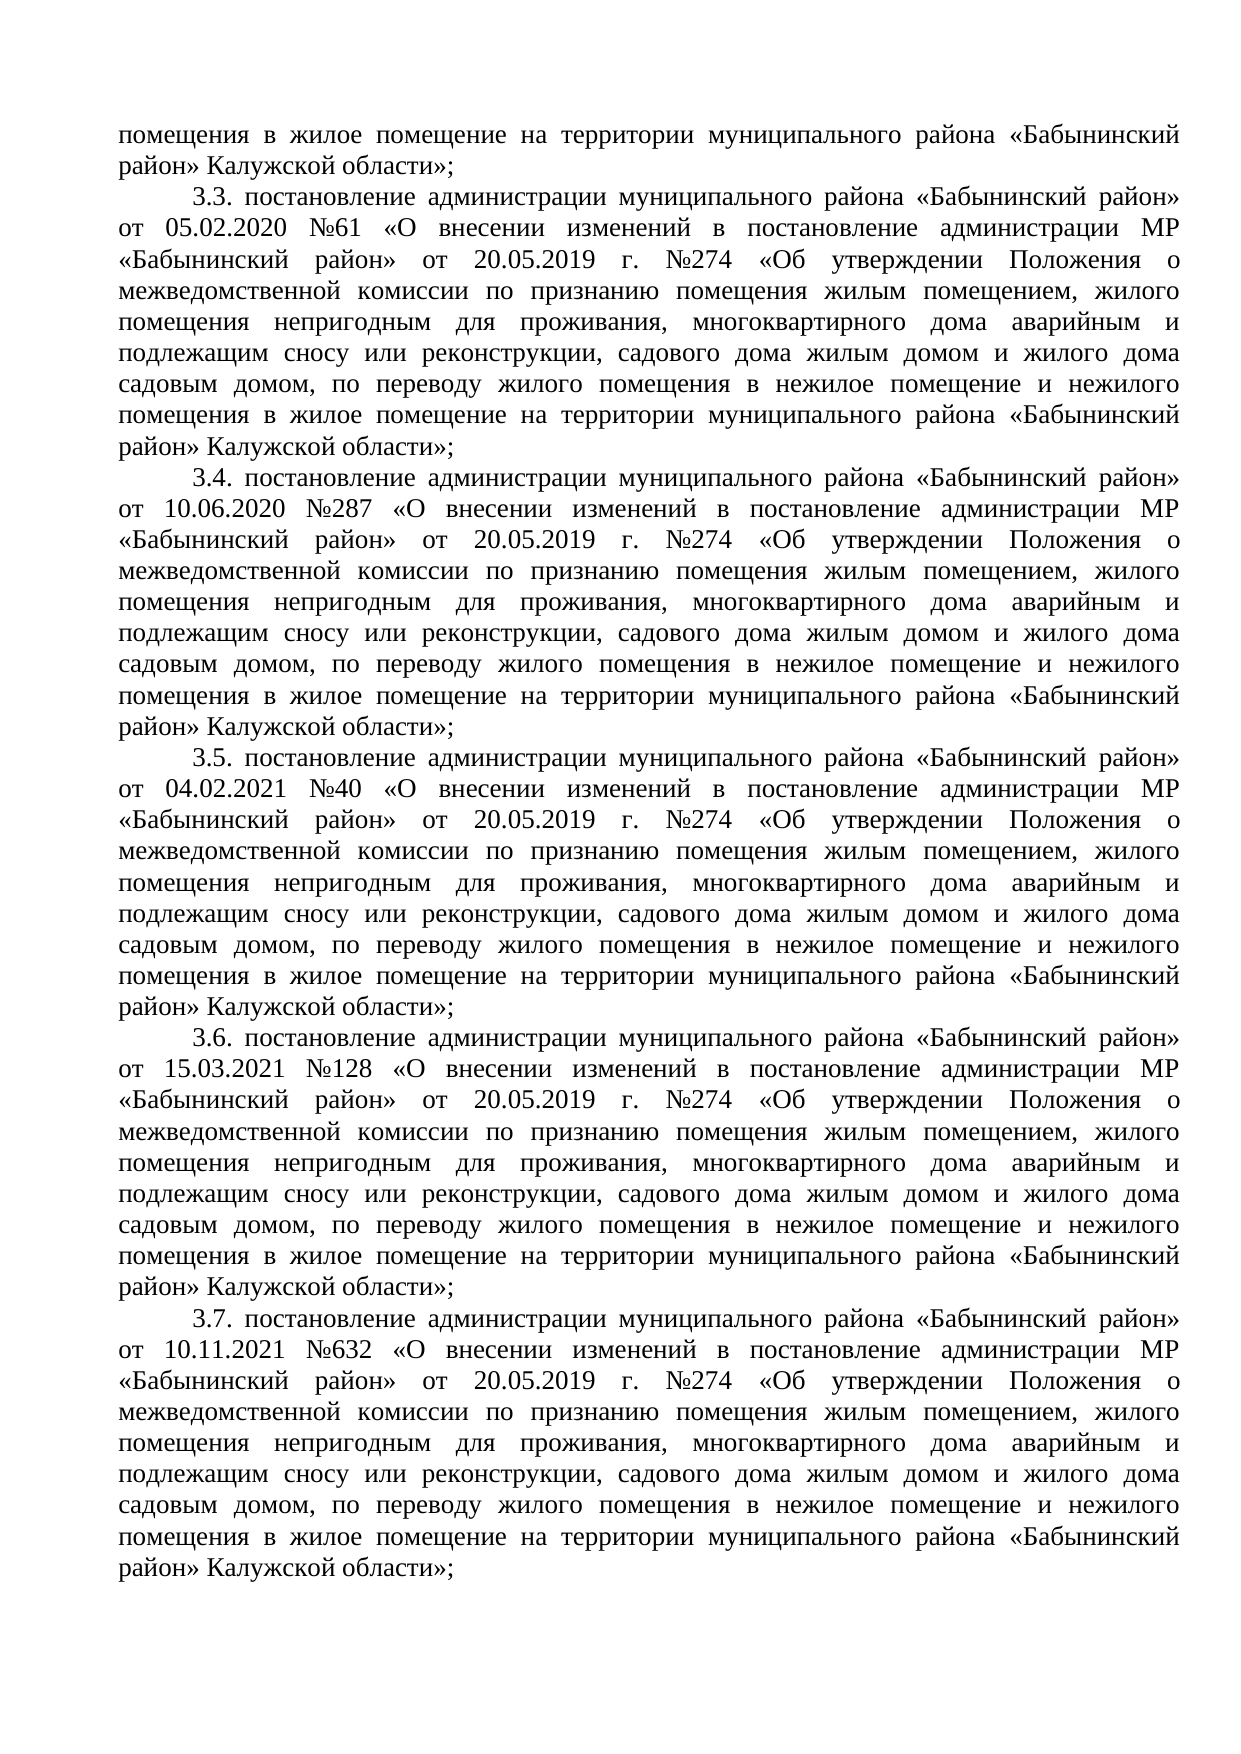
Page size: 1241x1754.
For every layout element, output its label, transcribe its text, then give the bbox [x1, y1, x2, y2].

text 3.5. постановление администрации муниципального района «Бабынинский район» от 04.02.2021 №40 «О внесении изменений в постановление администрации МР «Бабынинский район» от 20.05.2019 г. №274 «Об утверждении Положения о межведомственной комиссии по признанию помещения жилым помещением, жилого помещения непригодным для проживания, многоквартирного дома аварийным и подлежащим сносу или реконструкции, садового дома жилым домом и жилого дома садовым домом, по переводу жилого помещения в нежилое помещение и нежилого помещения в жилое помещение на территории муниципального района «Бабынинский район» Калужской области»; [118, 741, 1181, 1021]
text 3.4. постановление администрации муниципального района «Бабынинский район» от 10.06.2020 №287 «О внесении изменений в постановление администрации МР «Бабынинский район» от 20.05.2019 г. №274 «Об утверждении Положения о межведомственной комиссии по признанию помещения жилым помещением, жилого помещения непригодным для проживания, многоквартирного дома аварийным и подлежащим сносу или реконструкции, садового дома жилым домом и жилого дома садовым домом, по переводу жилого помещения в нежилое помещение и нежилого помещения в жилое помещение на территории муниципального района «Бабынинский район» Калужской области»; [118, 461, 1181, 741]
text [118, 118, 1181, 180]
text 3.7. постановление администрации муниципального района «Бабынинский район» от 10.11.2021 №632 «О внесении изменений в постановление администрации МР «Бабынинский район» от 20.05.2019 г. №274 «Об утверждении Положения о межведомственной комиссии по признанию помещения жилым помещением, жилого помещения непригодным для проживания, многоквартирного дома аварийным и подлежащим сносу или реконструкции, садового дома жилым домом и жилого дома садовым домом, по переводу жилого помещения в нежилое помещение и нежилого помещения в жилое помещение на территории муниципального района «Бабынинский район» Калужской области»; [118, 1302, 1181, 1582]
text 3.3. постановление администрации муниципального района «Бабынинский район» от 05.02.2020 №61 «О внесении изменений в постановление администрации МР «Бабынинский район» от 20.05.2019 г. №274 «Об утверждении Положения о межведомственной комиссии по признанию помещения жилым помещением, жилого помещения непригодным для проживания, многоквартирного дома аварийным и подлежащим сносу или реконструкции, садового дома жилым домом и жилого дома садовым домом, по переводу жилого помещения в нежилое помещение и нежилого помещения в жилое помещение на территории муниципального района «Бабынинский район» Калужской области»; [118, 180, 1181, 461]
text 3.6. постановление администрации муниципального района «Бабынинский район» от 15.03.2021 №128 «О внесении изменений в постановление администрации МР «Бабынинский район» от 20.05.2019 г. №274 «Об утверждении Положения о межведомственной комиссии по признанию помещения жилым помещением, жилого помещения непригодным для проживания, многоквартирного дома аварийным и подлежащим сносу или реконструкции, садового дома жилым домом и жилого дома садовым домом, по переводу жилого помещения в нежилое помещение и нежилого помещения в жилое помещение на территории муниципального района «Бабынинский район» Калужской области»; [118, 1021, 1181, 1302]
